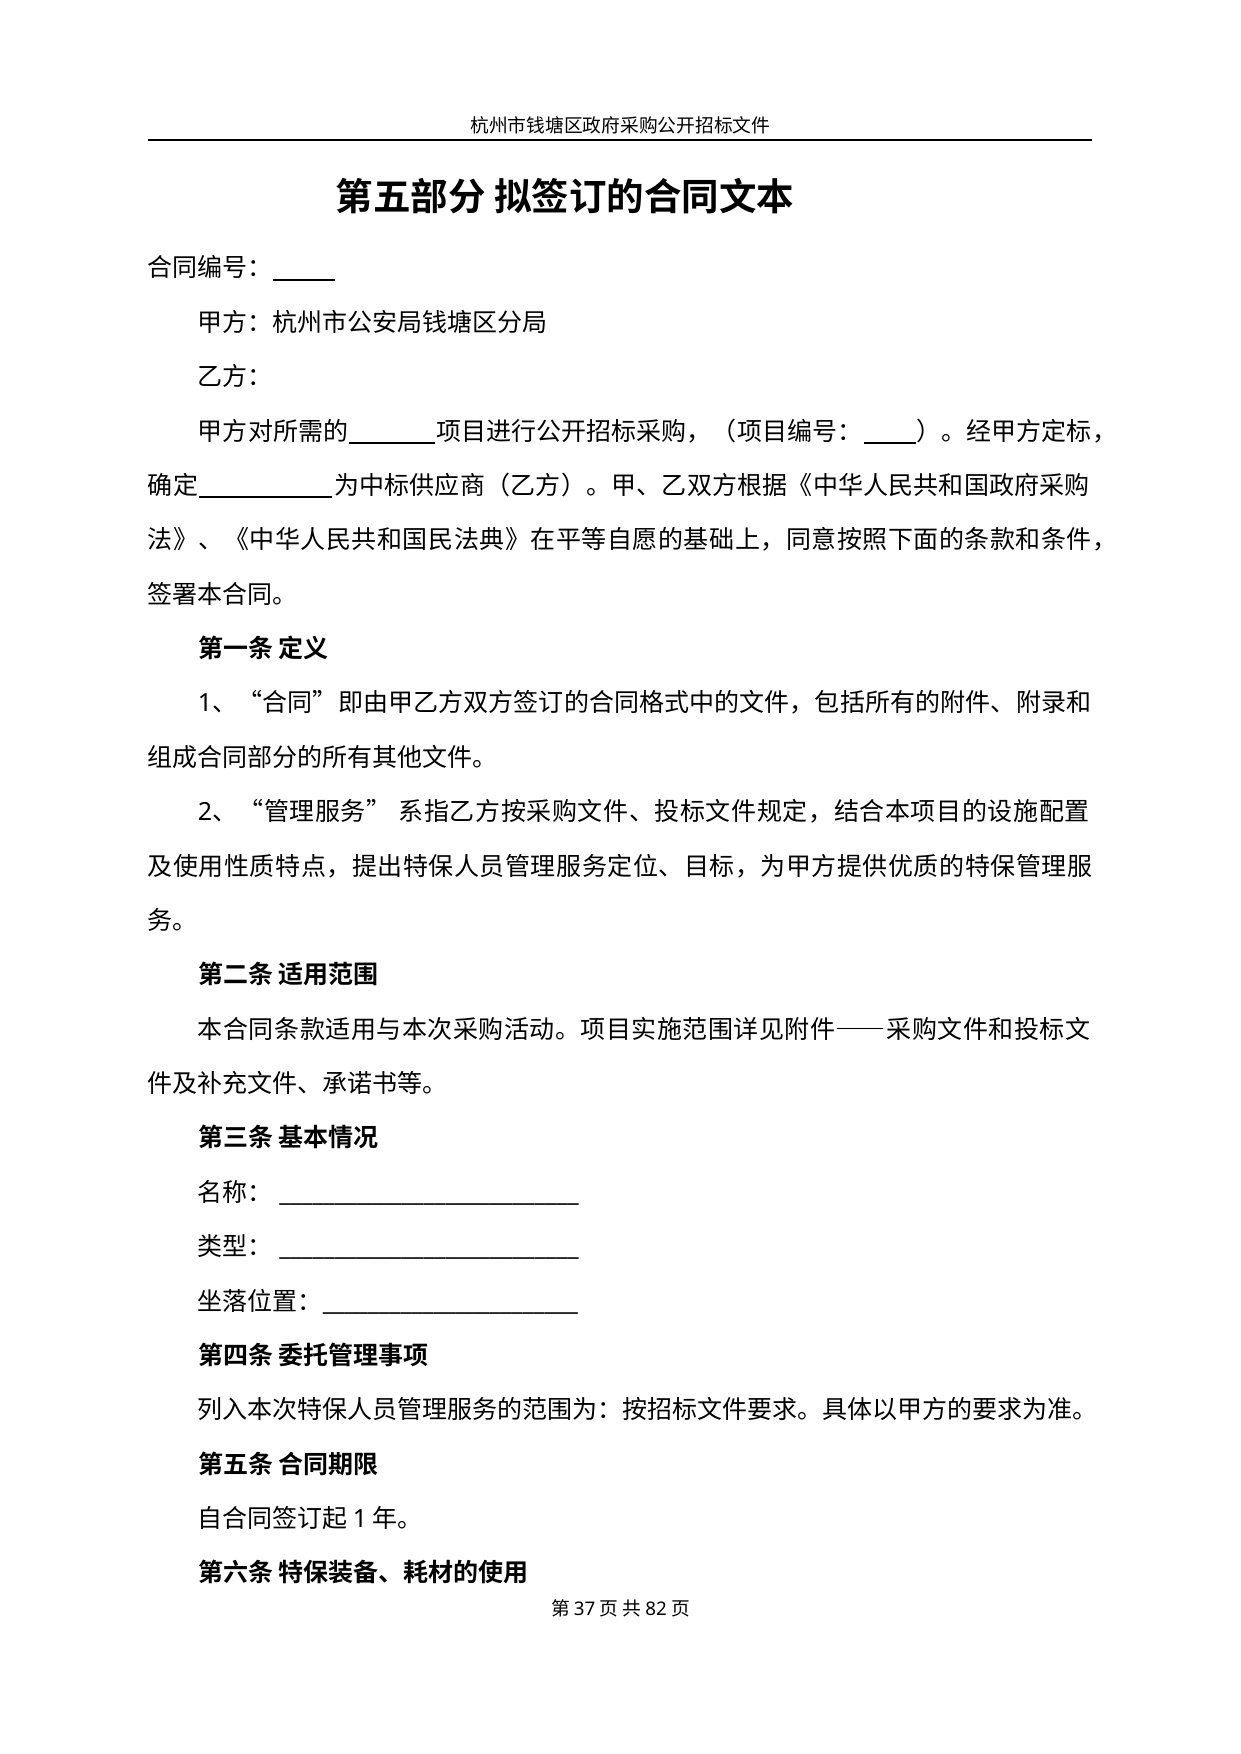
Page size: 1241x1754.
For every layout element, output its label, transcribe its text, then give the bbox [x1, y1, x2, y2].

text 合同编号： [148, 248, 1092, 284]
text 乙方： [148, 357, 1092, 393]
text 列入本次特保人员管理服务的范围为：按招标文件要求。具体以甲方的要求为准。 [148, 1390, 1092, 1426]
text 甲方：杭州市公安局钱塘区分局 [148, 302, 1092, 338]
text 第六条 特保装备、耗材的使用 [148, 1553, 1092, 1589]
text 第四条 委托管理事项 [148, 1335, 1092, 1372]
text 1、“合同”即由甲乙方双方签订的合同格式中的文件，包括所有的附件、附录和组成合同部分的所有其他文件。 [148, 683, 1092, 773]
text 第三条 基本情况 [148, 1118, 1092, 1154]
text 坐落位置：_______________________ [148, 1281, 1092, 1317]
text 本合同条款适用与本次采购活动。项目实施范围详见附件——采购文件和投标文件及补充文件、承诺书等。 [148, 1009, 1092, 1100]
text 第五条 合同期限 [148, 1444, 1092, 1480]
text 第五部分 拟签订的合同文本 [223, 167, 1092, 221]
text 甲方对所需的 项目进行公开招标采购，（项目编号： ）。经甲方定标，确定 为中标供应商（乙方）。甲、乙双方根据《中华人民共和国政府采购法》、《中华人民共和国民法典》在平等自愿的基础上，同意按照下面的条款和条件，签署本合同。 [148, 411, 1092, 610]
text 第二条 适用范围 [148, 955, 1092, 991]
text 名称： ___________________________ [148, 1172, 1092, 1208]
text 2、“管理服务” 系指乙方按采购文件、投标文件规定，结合本项目的设施配置及使用性质特点，提出特保人员管理服务定位、目标，为甲方提供优质的特保管理服务。 [148, 792, 1092, 937]
text 自合同签订起1年。 [148, 1498, 1092, 1535]
text 类型： ___________________________ [148, 1227, 1092, 1263]
text 第一条 定义 [148, 628, 1092, 665]
